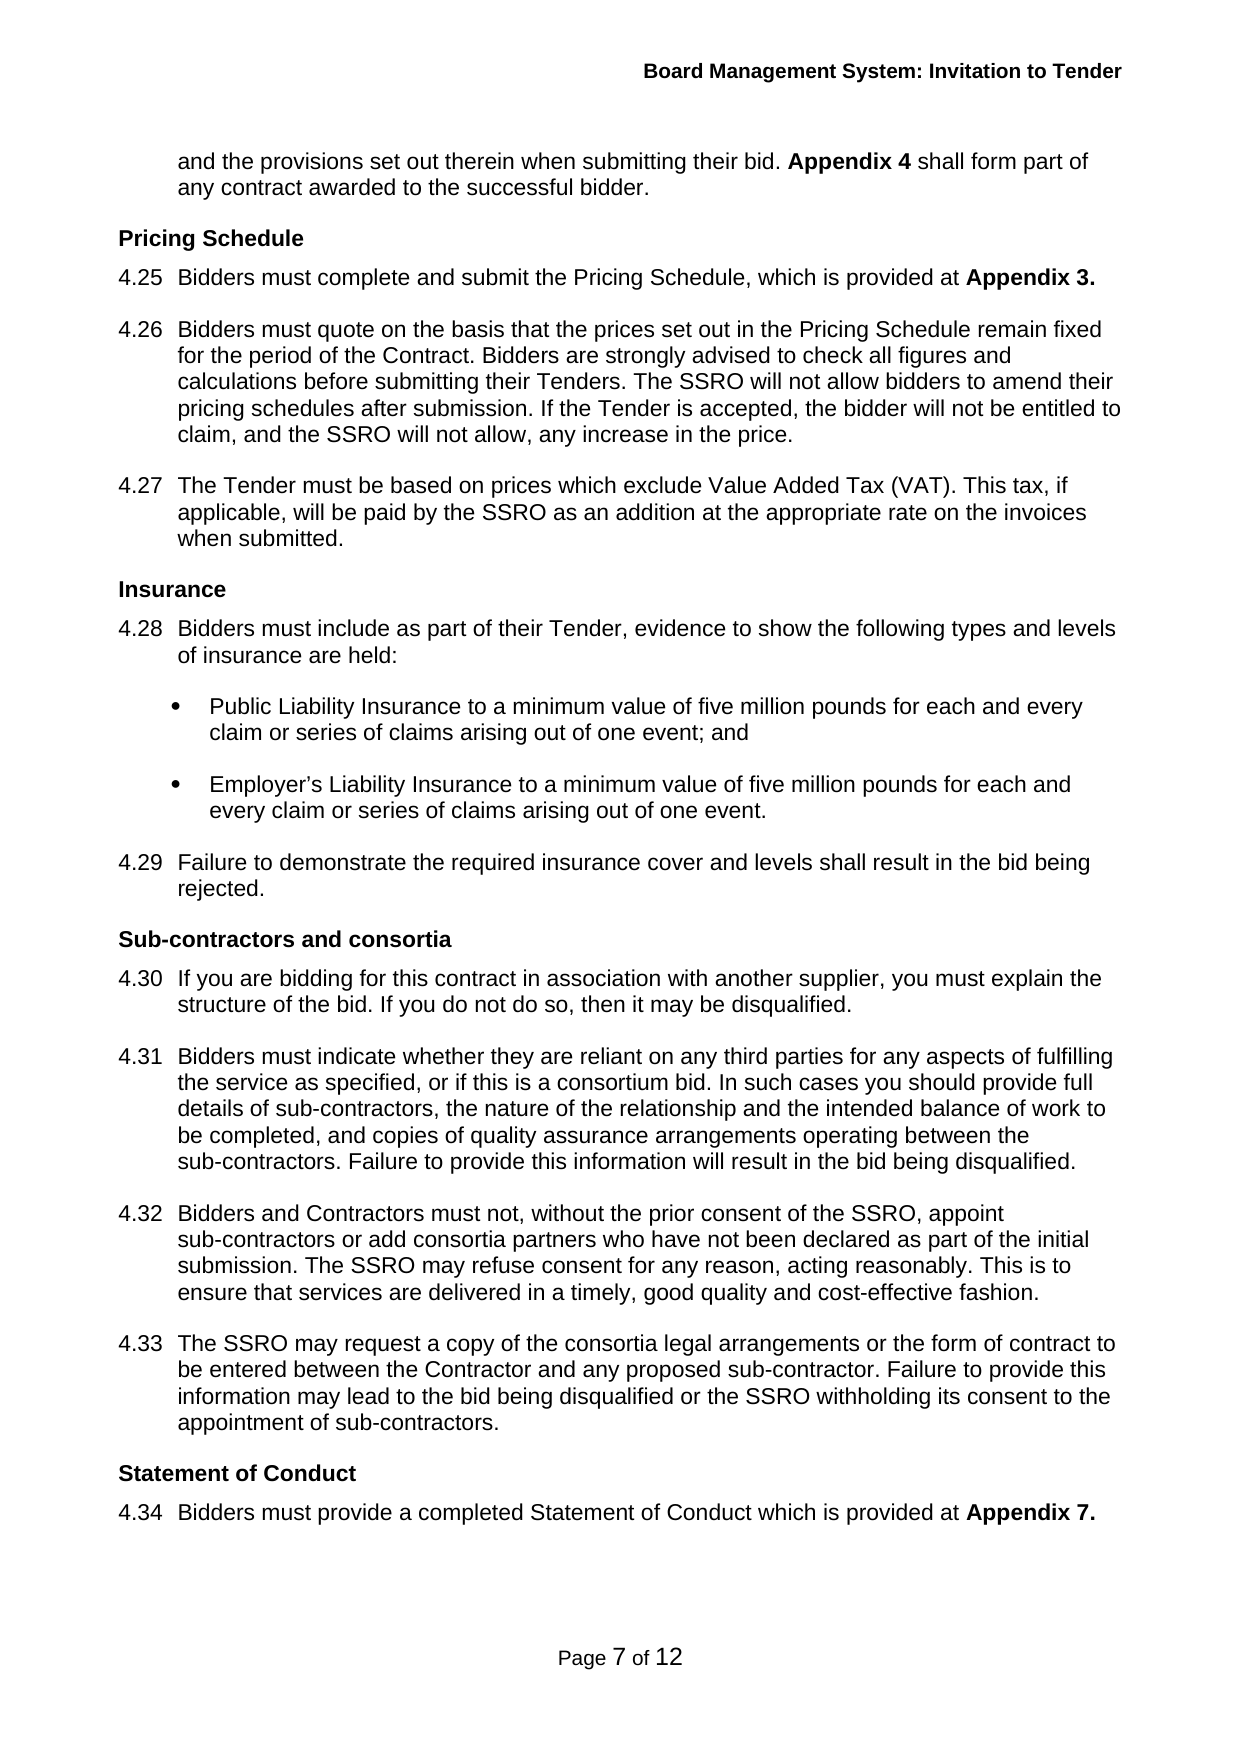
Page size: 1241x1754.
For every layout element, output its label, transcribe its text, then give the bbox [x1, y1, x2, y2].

text Bidders must include as part of their Tender, evidence to show the following types and levels of insurance are held: [118, 615, 1122, 668]
subtitle Sub-contractors and consortia [118, 926, 1122, 952]
text Failure to demonstrate the required insurance cover and levels shall result in the bid being rejected. [118, 848, 1122, 901]
list Public Liability Insurance to a minimum value of five million pounds for each and every claim or series of claims arising out of one event; and [172, 693, 1122, 746]
subtitle Insurance [118, 576, 1122, 603]
text Bidders must quote on the basis that the prices set out in the Pricing Schedule remain fixed for the period of the Contract. Bidders are strongly advised to check all figures and calculations before submitting their Tenders. The SSRO will not allow bidders to amend their pricing schedules after submission. If the Tender is accepted, the bidder will not be entitled to claim, and the SSRO will not allow, any increase in the price. [118, 316, 1122, 447]
text The Tender must be based on prices which exclude Value Added Tax (VAT). This tax, if applicable, will be paid by the SSRO as an addition at the appropriate rate on the invoices when submitted. [118, 472, 1122, 551]
list Employer’s Liability Insurance to a minimum value of five million pounds for each and every claim or series of claims arising out of one event. [172, 771, 1122, 823]
text Bidders must provide a completed Statement of Conduct which is provided at Appendix 7. [118, 1499, 1122, 1526]
text Bidders and Contractors must not, without the prior consent of the SSRO, appoint sub-contractors or add consortia partners who have not been declared as part of the initial submission. The SSRO may refuse consent for any reason, acting reasonably. This is to ensure that services are delivered in a timely, good quality and cost-effective fashion. [118, 1199, 1122, 1305]
text The SSRO may request a copy of the consortia legal arrangements or the form of contract to be entered between the Contractor and any proposed sub-contractor. Failure to provide this information may lead to the bid being disqualified or the SSRO withholding its consent to the appointment of sub-contractors. [118, 1330, 1122, 1435]
subtitle Pricing Schedule [118, 225, 1122, 252]
text Bidders must indicate whether they are reliant on any third parties for any aspects of fulfilling the service as specified, or if this is a consortium bid. In such cases you should provide full details of sub-contractors, the nature of the relationship and the intended balance of work to be completed, and copies of quality assurance arrangements operating between the sub-contractors. Failure to provide this information will result in the bid being disqualified. [118, 1043, 1122, 1174]
subtitle Statement of Conduct [118, 1460, 1122, 1487]
text If you are bidding for this contract in association with another supplier, you must explain the structure of the bid. If you do not do so, then it may be disqualified. [118, 965, 1122, 1018]
text Bidders must complete and submit the Pricing Schedule, which is provided at Appendix 3. [118, 264, 1122, 291]
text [118, 148, 1122, 200]
